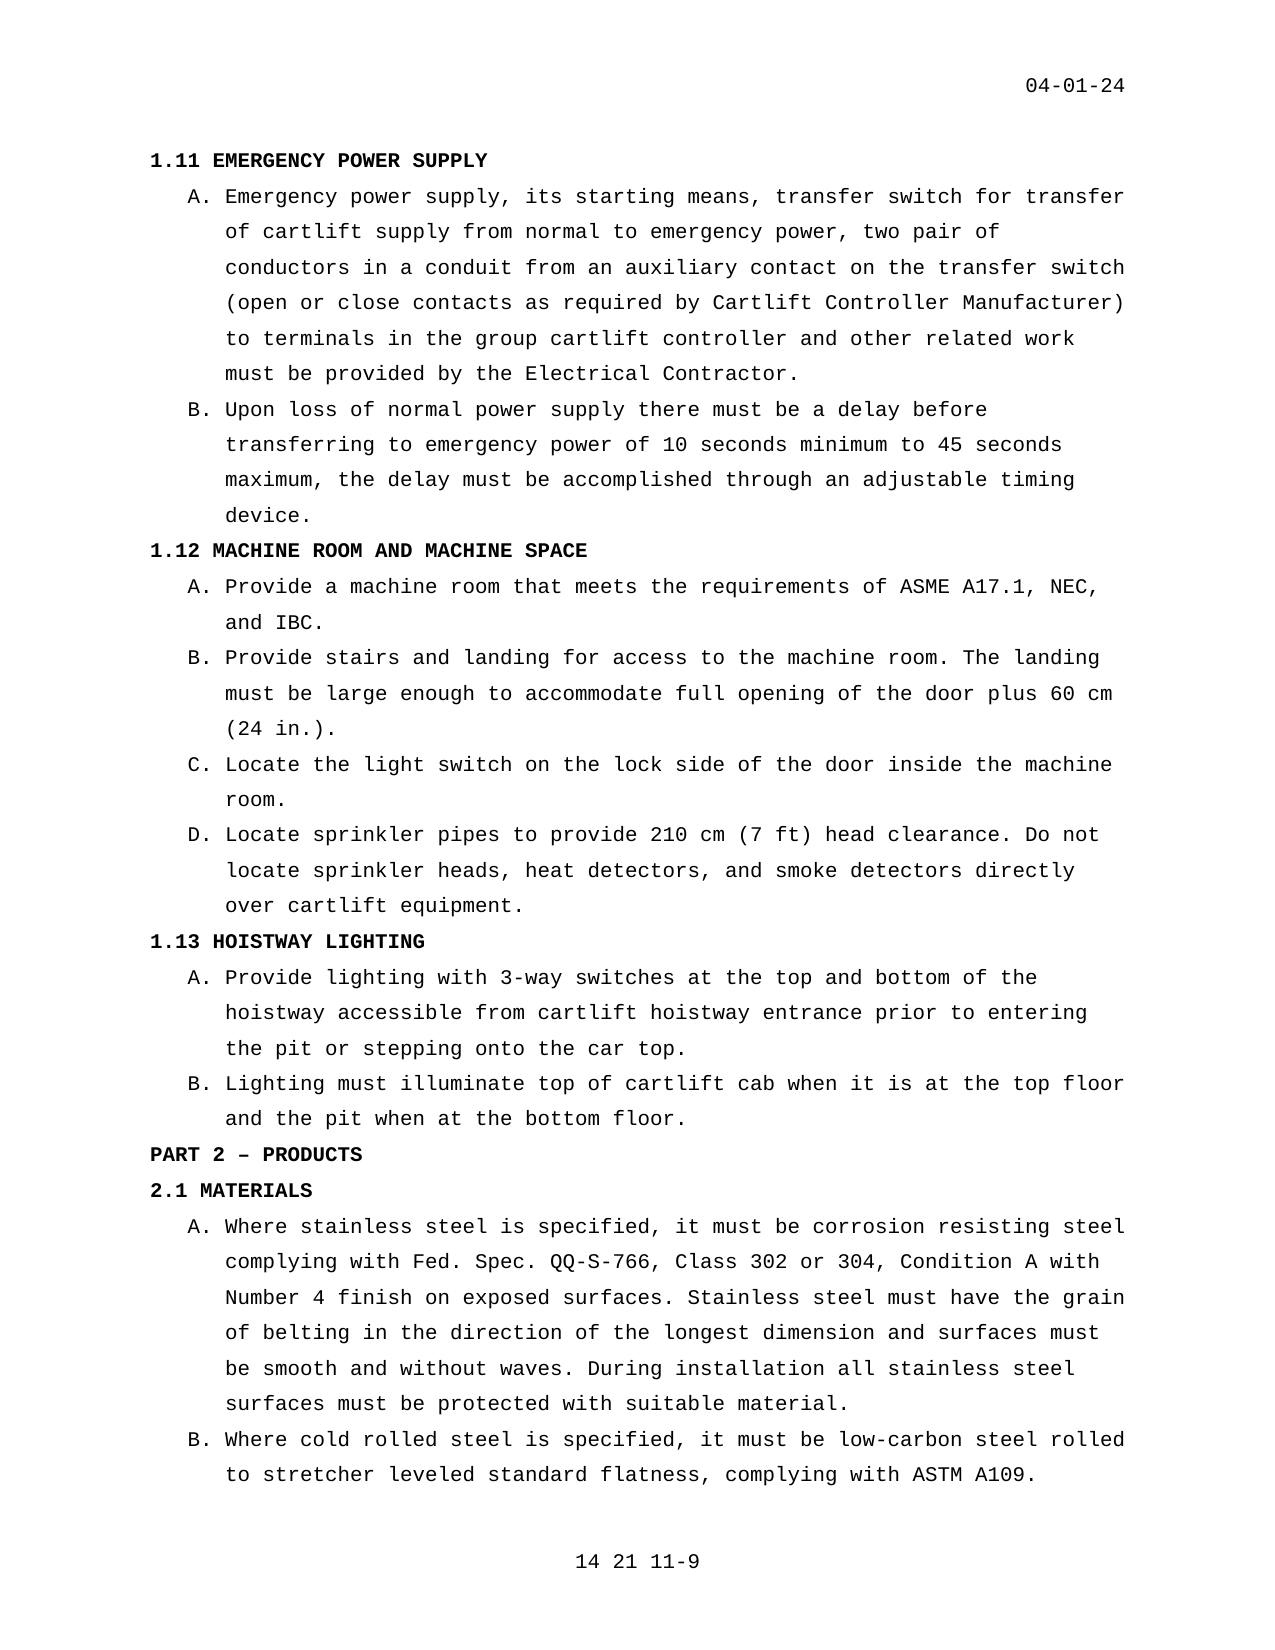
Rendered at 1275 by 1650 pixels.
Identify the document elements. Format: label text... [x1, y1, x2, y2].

text A. Provide lighting with 3-way switches at the top and bottom of the hoistway accessible from cartlift hoistway entrance prior to entering the pit or stepping onto the car top. [187, 967, 1125, 1061]
text B. Provide stairs and landing for access to the machine room. The landing must be large enough to accommodate full opening of the door plus 60 cm (24 in.). [187, 647, 1125, 742]
text B. Upon loss of normal power supply there must be a delay before transferring to emergency power of 10 seconds minimum to 45 seconds maximum, the delay must be accomplished through an adjustable timing device. [187, 399, 1125, 528]
text 1.11 emergency POWER supply [150, 150, 1125, 174]
text pART 2 – PRODUCTS [150, 1144, 1125, 1167]
text A. Provide a machine room that meets the requirements of ASME A17.1, NEC, and IBC. [187, 576, 1125, 636]
text 1.12 MACHINE ROOM AND MACHINE SPACE [150, 540, 1125, 564]
text B. Where cold rolled steel is specified, it must be low-carbon steel rolled to stretcher leveled standard flatness, complying with ASTM A109. [187, 1429, 1125, 1488]
text 1.13 HOISTWAY LIGHTING [150, 931, 1125, 954]
text A. Emergency power supply, its starting means, transfer switch for transfer of cartlift supply from normal to emergency power, two pair of conductors in a conduit from an auxiliary contact on the transfer switch (open or close contacts as required by Cartlift Controller Manufacturer) to terminals in the group cartlift controller and other related work must be provided by the Electrical Contractor. [187, 186, 1125, 387]
text D. Locate sprinkler pipes to provide 210 cm (7 ft) head clearance. Do not locate sprinkler heads, heat detectors, and smoke detectors directly over cartlift equipment. [187, 824, 1125, 919]
text B. Lighting must illuminate top of cartlift cab when it is at the top floor and the pit when at the bottom floor. [187, 1073, 1125, 1132]
text A. Where stainless steel is specified, it must be corrosion resisting steel complying with Fed. Spec. QQ-S-766, Class 302 or 304, Condition A with Number 4 finish on exposed surfaces. Stainless steel must have the grain of belting in the direction of the longest dimension and surfaces must be smooth and without waves. During installation all stainless steel surfaces must be protected with suitable material. [187, 1216, 1125, 1417]
text C. Locate the light switch on the lock side of the door inside the machine room. [187, 753, 1125, 813]
text 2.1 Materials [150, 1180, 1125, 1204]
